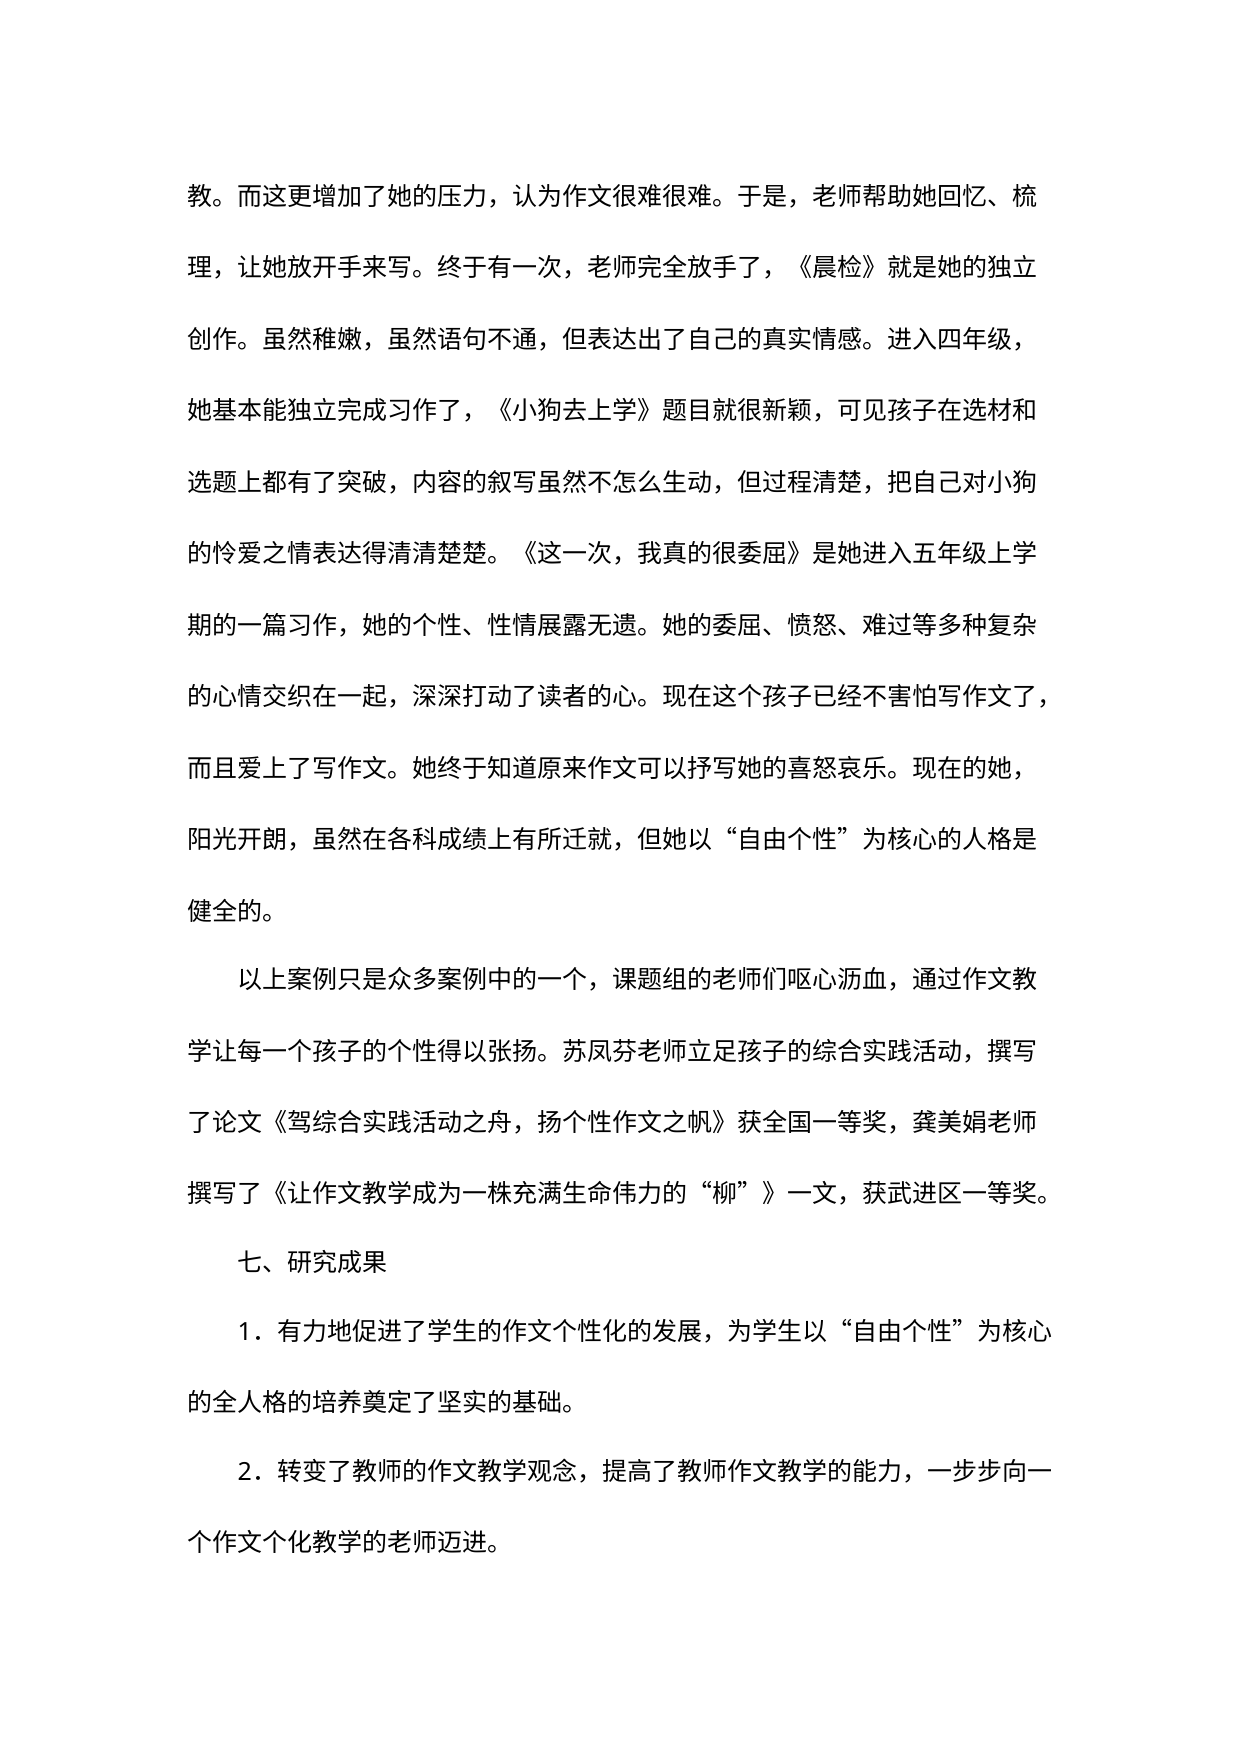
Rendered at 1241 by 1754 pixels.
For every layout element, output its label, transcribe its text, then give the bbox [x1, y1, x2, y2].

text 以上案例只是众多案例中的一个，课题组的老师们呕心沥血，通过作文教学让每一个孩子的个性得以张扬。苏凤芬老师立足孩子的综合实践活动，撰写了论文《驾综合实践活动之舟，扬个性作文之帆》获全国一等奖，龚美娟老师撰写了《让作文教学成为一株充满生命伟力的“柳”》一文，获武进区一等奖。 [187, 945, 1053, 1224]
text 1．有力地促进了学生的作文个性化的发展，为学生以“自由个性”为核心的全人格的培养奠定了坚实的基础。 [187, 1297, 1053, 1433]
text 七、研究成果 [187, 1228, 1053, 1293]
text 2．转变了教师的作文教学观念，提高了教师作文教学的能力，一步步向一个作文个化教学的老师迈进。 [187, 1437, 1053, 1573]
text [187, 162, 1053, 942]
